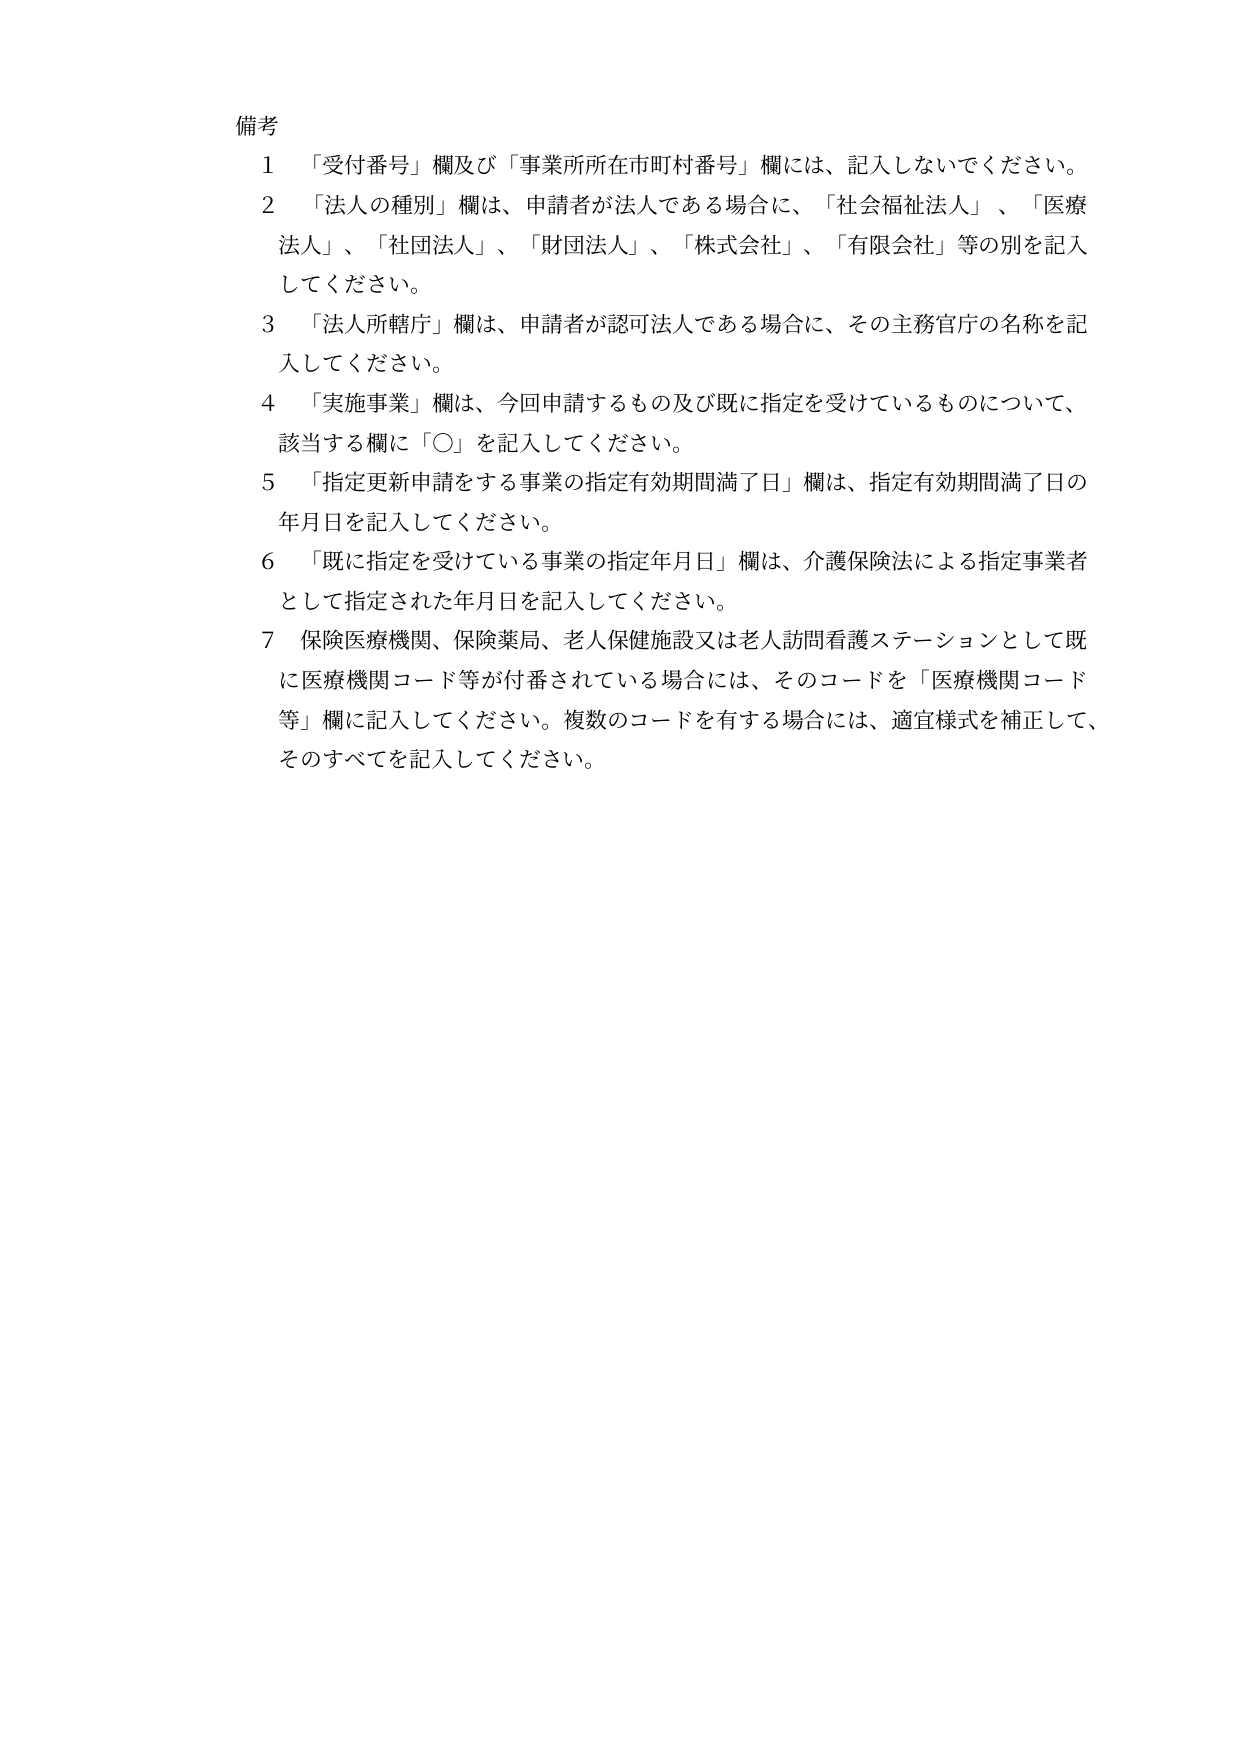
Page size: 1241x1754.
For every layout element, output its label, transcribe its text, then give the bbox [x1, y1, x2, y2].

text ５ 「指定更新申請をする事業の指定有効期間満了日」欄は、指定有効期間満了日の年月日を記入してください。 [213, 461, 1088, 541]
text ４ 「実施事業」欄は、今回申請するもの及び既に指定を受けているものについて、該当する欄に「○」を記入してください。 [213, 382, 1088, 461]
text 備考 [213, 105, 1088, 145]
text ３ 「法人所轄庁」欄は、申請者が認可法人である場合に、その主務官庁の名称を記入してください。 [213, 303, 1088, 382]
text ６ 「既に指定を受けている事業の指定年月日」欄は、介護保険法による指定事業者として指定された年月日を記入してください。 [213, 541, 1088, 620]
text ７ 保険医療機関、保険薬局、老人保健施設又は老人訪問看護ステーションとして既に医療機関コード等が付番されている場合には、そのコードを「医療機関コード等」欄に記入してください。複数のコードを有する場合には、適宜様式を補正して、そのすべてを記入してください。 [213, 620, 1088, 778]
text １ 「受付番号」欄及び「事業所所在市町村番号」欄には、記入しないでください。 [213, 145, 1088, 184]
text ２ 「法人の種別」欄は、申請者が法人である場合に、「社会福祉法人」 、「医療法人」、「社団法人」、「財団法人」、「株式会社」、「有限会社」等の別を記入してください。 [213, 184, 1088, 303]
